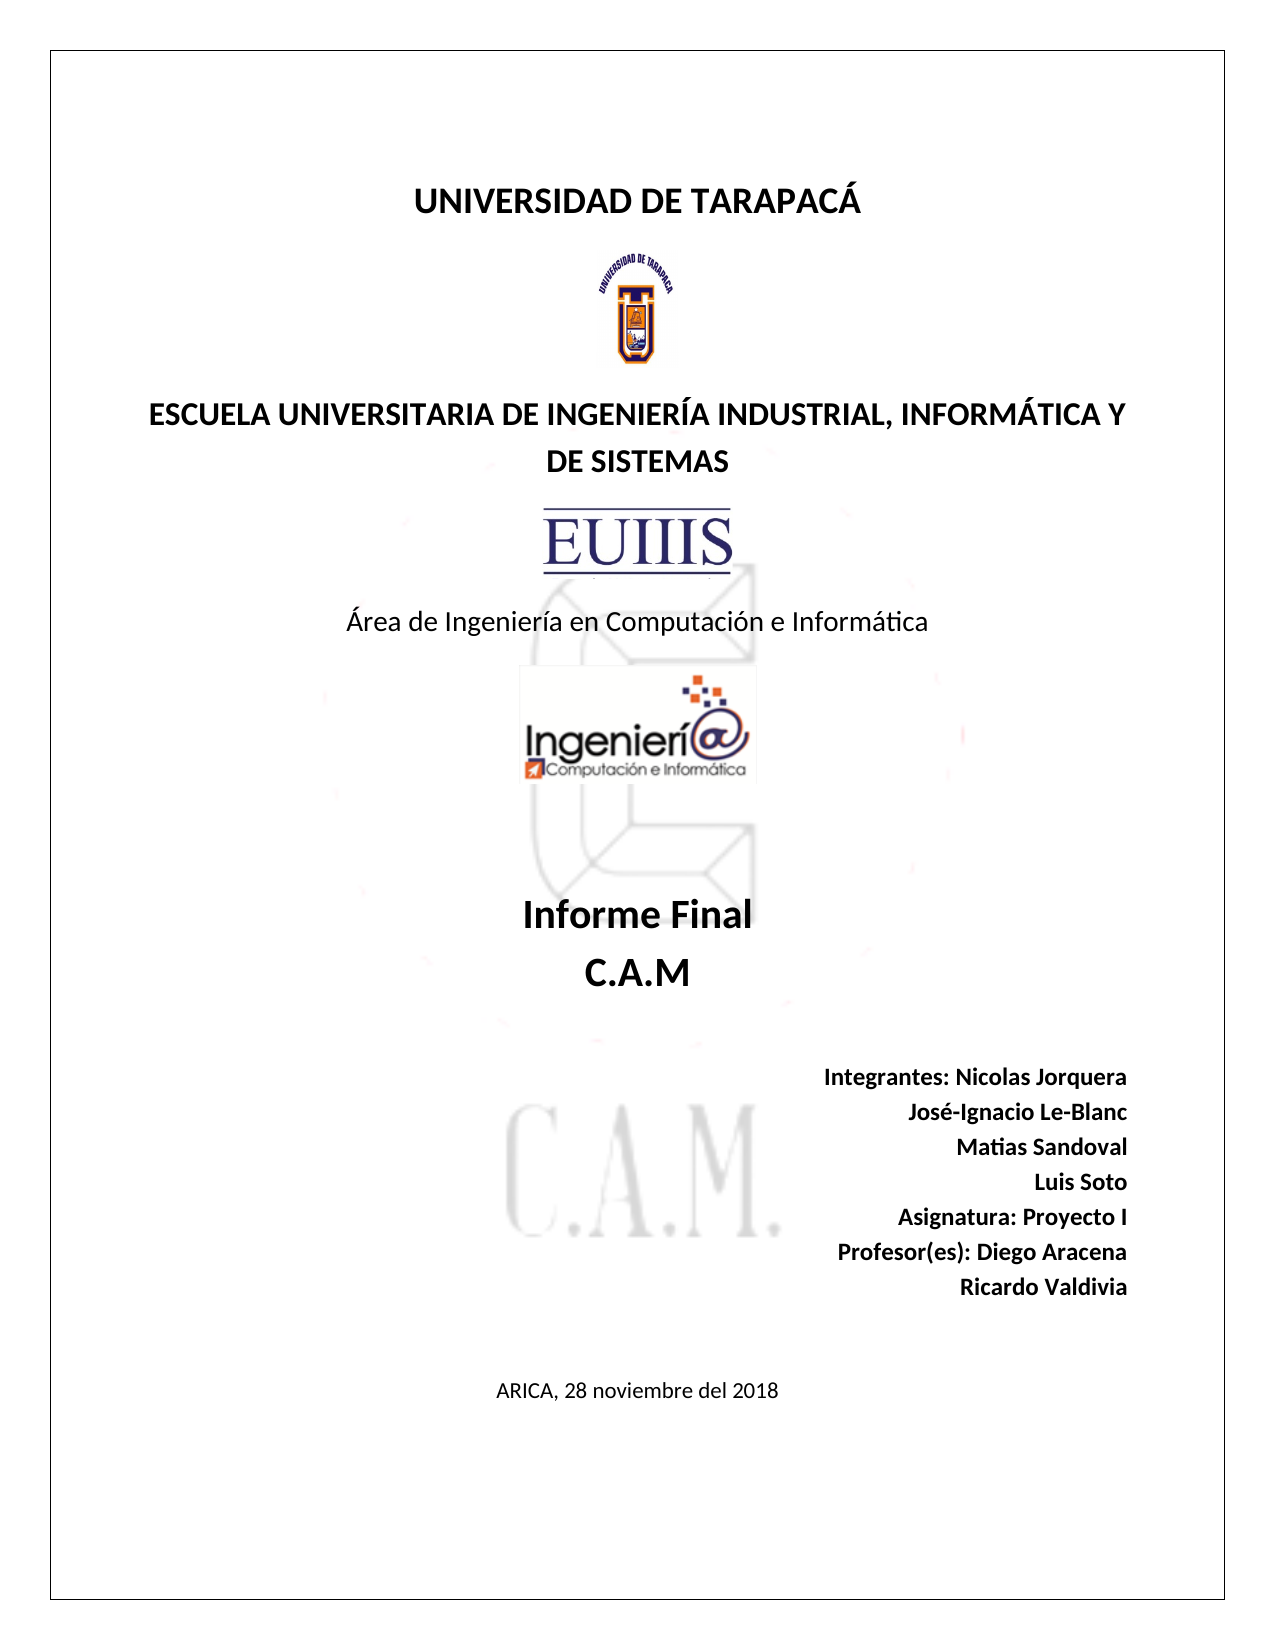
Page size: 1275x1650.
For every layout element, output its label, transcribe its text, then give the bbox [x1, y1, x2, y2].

text Asignatura: Proyecto I [148, 1201, 1127, 1231]
text Profesor(es): Diego Aracena Ricardo Valdivia [148, 1236, 1127, 1301]
text ARICA, 28 noviembre del 2018 [148, 1376, 1127, 1404]
text ESCUELA UNIVERSITARIA DE INGENIERÍA INDUSTRIAL, INFORMÁTICA Y DE SISTEMAS [148, 393, 1127, 480]
text Área de Ingeniería en Computación e Informática [148, 603, 1127, 639]
picture [542, 507, 733, 579]
picture [596, 250, 679, 368]
text Integrantes: Nicolas Jorquera José-Ignacio Le-Blanc Matias Sandoval Luis Soto [148, 1061, 1127, 1196]
text Informe Final C.A.M [148, 888, 1127, 997]
text UNIVERSIDAD DE TARAPACÁ [148, 177, 1127, 223]
